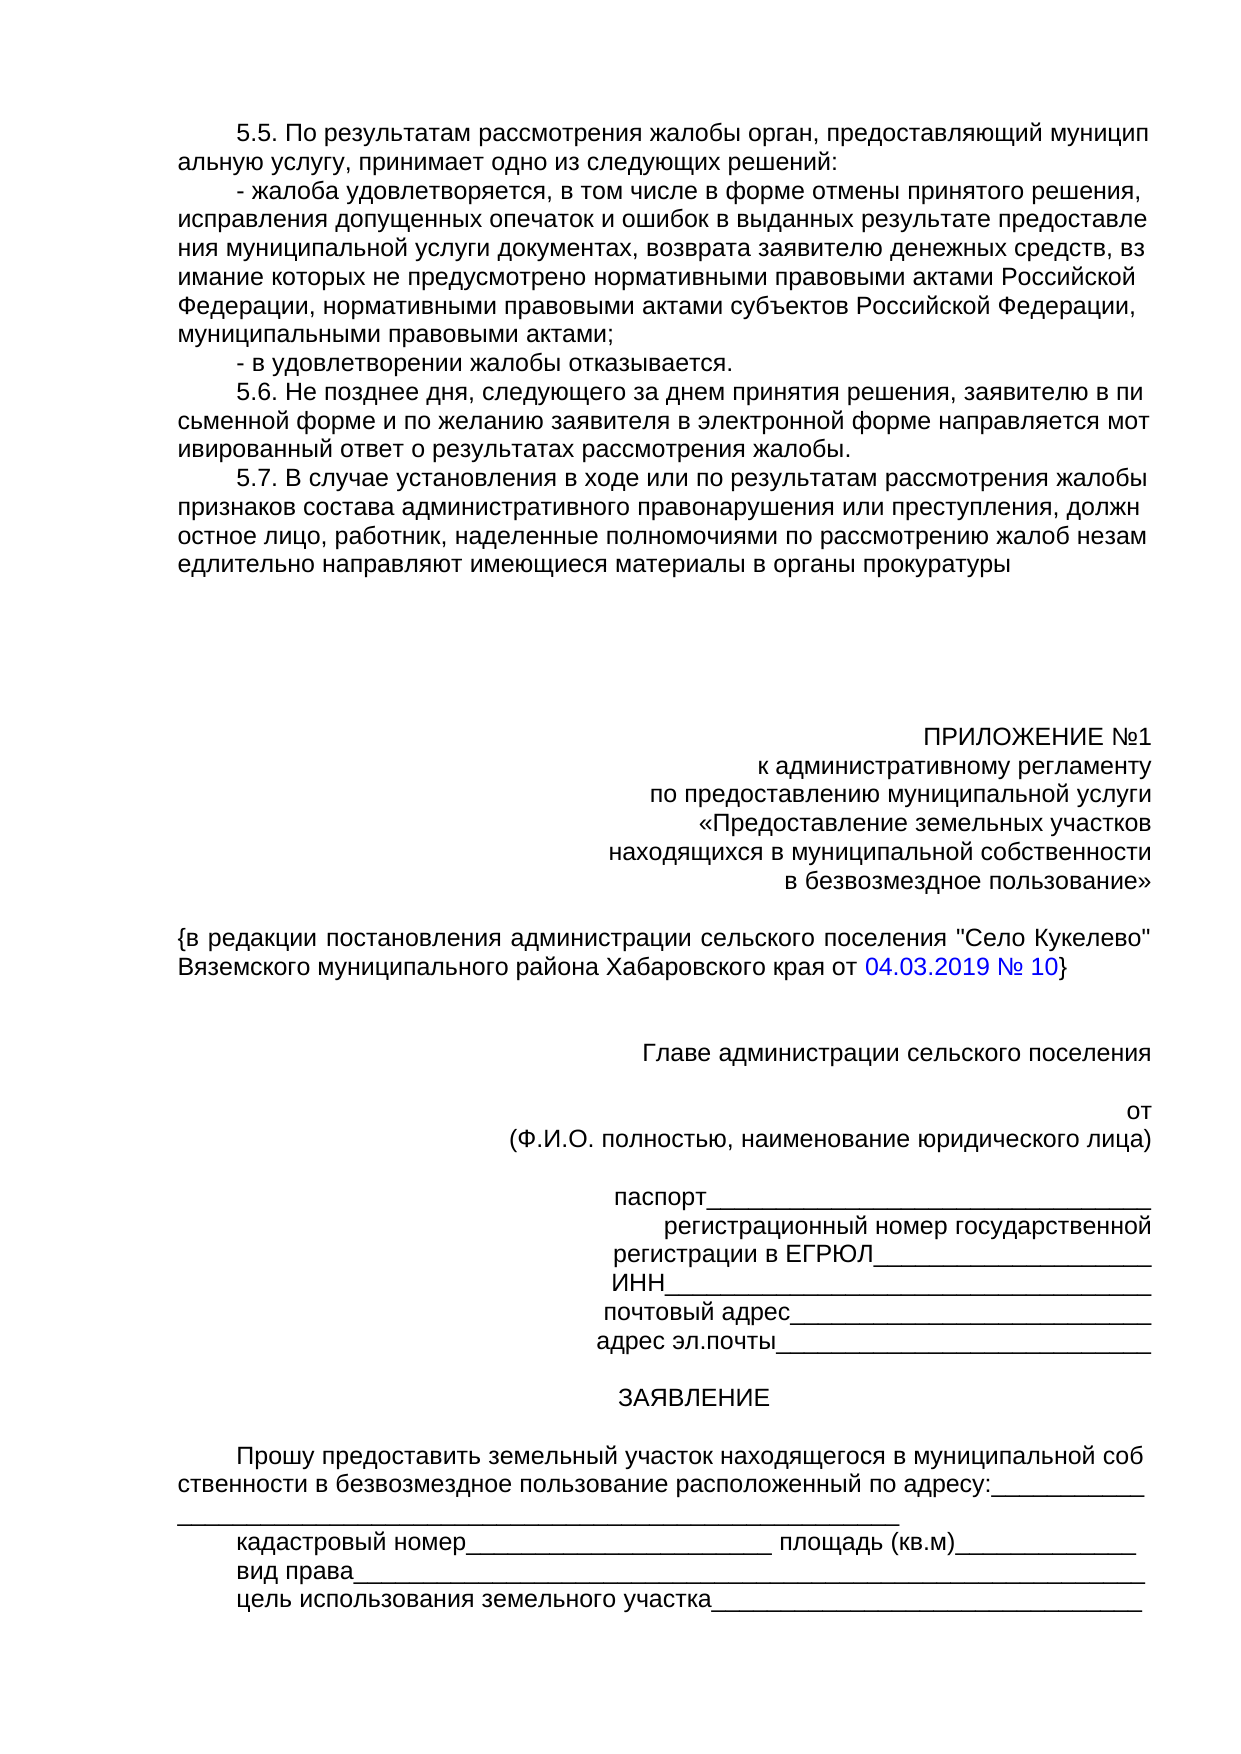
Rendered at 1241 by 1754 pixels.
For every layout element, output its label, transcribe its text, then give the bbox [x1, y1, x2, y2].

text ЗАЯВЛЕНИЕ [177, 1383, 1152, 1412]
text 5.5. По результатам рассмотрения жалобы орган, предоставляющий муниципальную услугу, принимает одно из следующих решений: [177, 118, 1152, 176]
text регистрации в ЕГРЮЛ____________________ [177, 1239, 1152, 1268]
text - в удовлетворении жалобы отказывается. [177, 348, 1152, 377]
text ИНН___________________________________ [177, 1268, 1152, 1297]
text - жалоба удовлетворяется, в том числе в форме отмены принятого решения, исправления допущенных опечаток и ошибок в выданных результате предоставления муниципальной услуги документах, возврата заявителю денежных средств, взимание которых не предусмотрено нормативными правовыми актами Российской Федерации, нормативными правовыми актами субъектов Российской Федерации, муниципальными правовыми актами; [177, 176, 1152, 348]
text почтовый адрес__________________________ [177, 1297, 1152, 1326]
text регистрационный номер государственной [177, 1211, 1152, 1239]
text паспорт________________________________ [177, 1182, 1152, 1211]
text от [177, 1096, 1152, 1124]
text {в редакции постановления администрации сельского поселения "Село Кукелево" Вяземского муниципального района Хабаровского края от 04.03.2019 № 10} [177, 923, 1152, 981]
text 5.6. Не позднее дня, следующего за днем принятия решения, заявителю в письменной форме и по желанию заявителя в электронной форме направляется мотивированный ответ о результатах рассмотрения жалобы. [177, 377, 1152, 463]
text в безвозмездное пользование» [177, 866, 1152, 894]
text Главе администрации сельского поселения [177, 1038, 1152, 1067]
text кадастровый номер______________________ площадь (кв.м)_____________ [177, 1527, 1152, 1556]
text (Ф.И.О. полностью, наименование юридического лица) [177, 1124, 1152, 1153]
text к административному регламенту [177, 751, 1152, 779]
text вид права_________________________________________________________ [177, 1556, 1152, 1584]
text Прошу предоставить земельный участок находящегося в муниципальной собственности в безвозмездное пользование расположенный по адресу:_______________________________________________________________ [177, 1441, 1152, 1527]
text по предоставлению муниципальной услуги [177, 779, 1152, 808]
text ПРИЛОЖЕНИЕ №1 [177, 722, 1152, 751]
text 5.7. В случае установления в ходе или по результатам рассмотрения жалобы признаков состава административного правонарушения или преступления, должностное лицо, работник, наделенные полномочиями по рассмотрению жалоб незамедлительно направляют имеющиеся материалы в органы прокуратуры [177, 463, 1152, 578]
text цель использования земельного участка_______________________________ [177, 1584, 1152, 1613]
text находящихся в муниципальной собственности [177, 837, 1152, 866]
text адрес эл.почты___________________________ [177, 1326, 1152, 1354]
text «Предоставление земельных участков [177, 808, 1152, 837]
